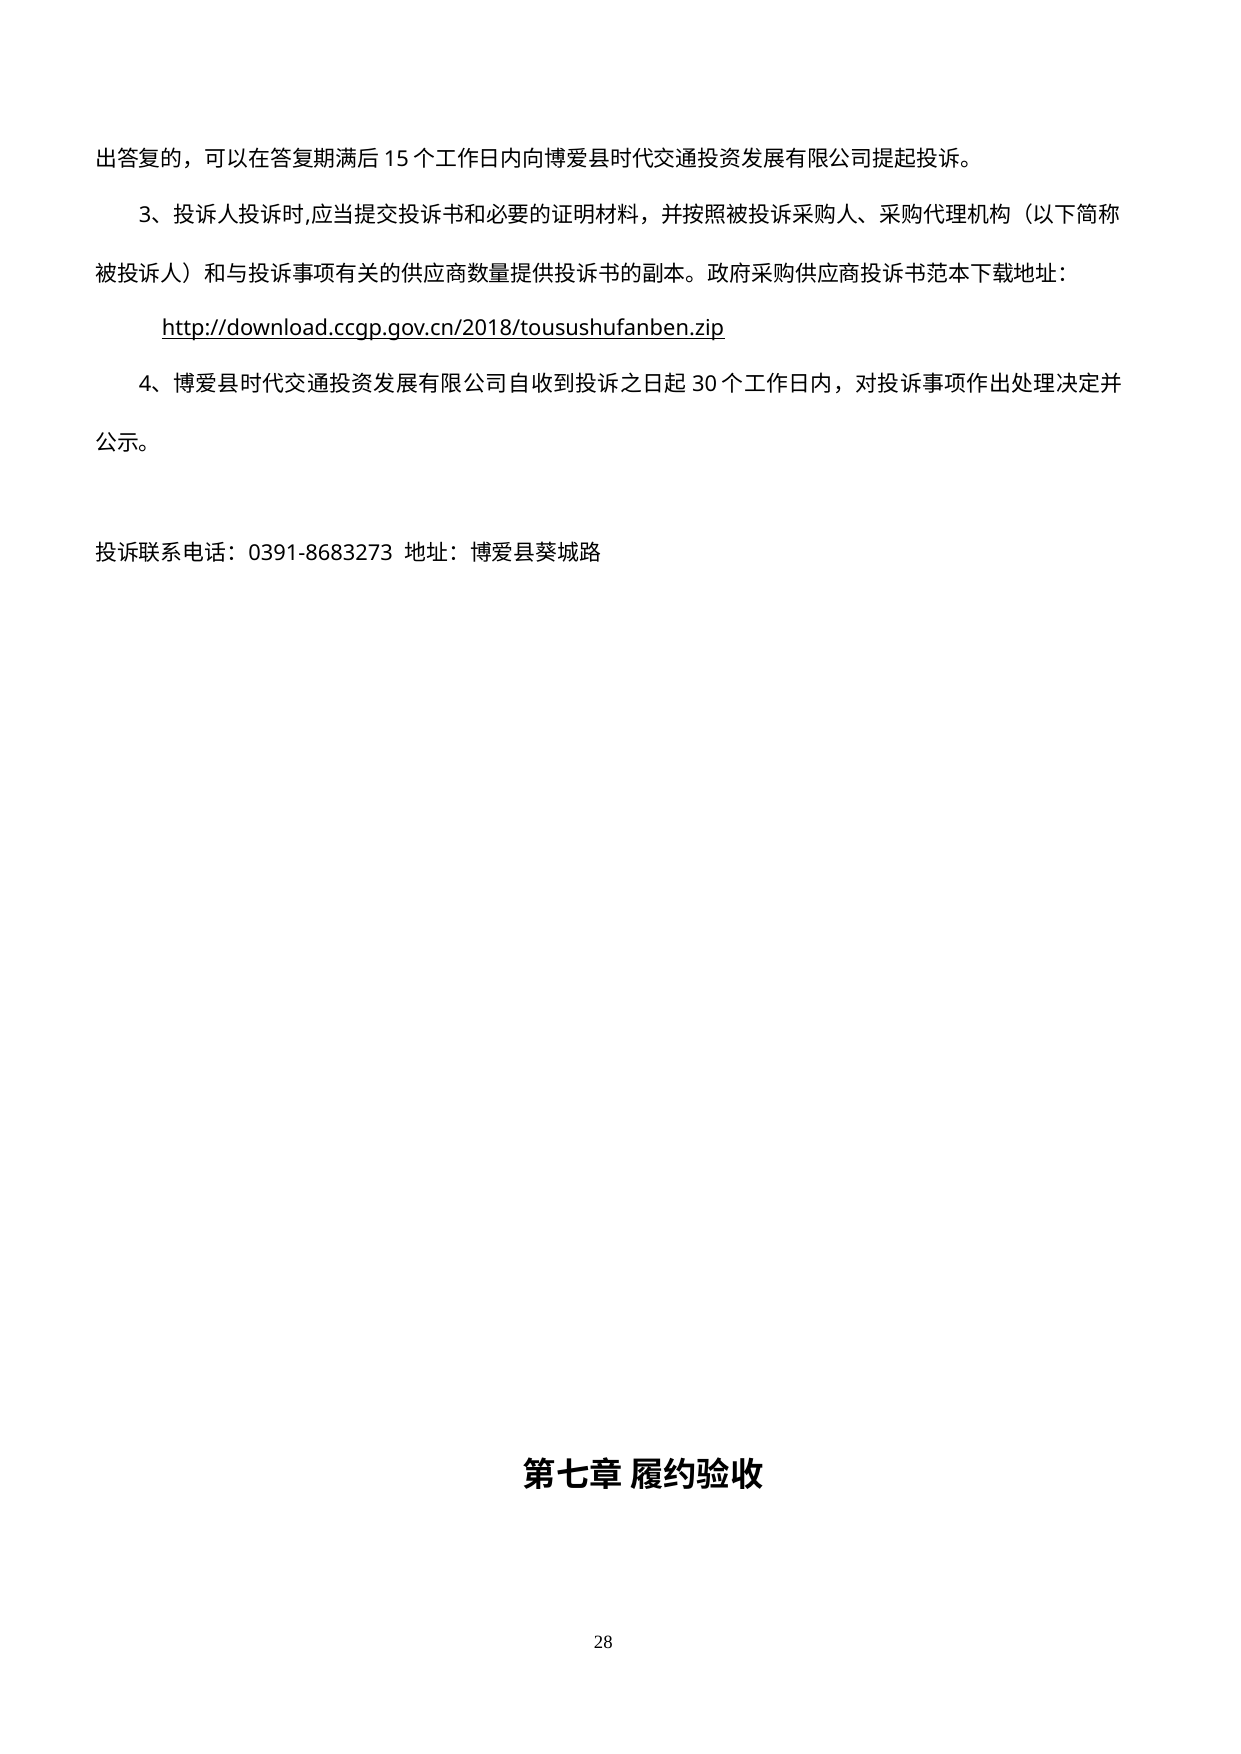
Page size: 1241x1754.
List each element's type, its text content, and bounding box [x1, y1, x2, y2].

text 第七章 履约验收 [95, 1432, 1124, 1511]
text http://download.ccgp.gov.cn/2018/tousushufanben.zip [95, 307, 1124, 347]
text 3、投诉人投诉时,应当提交投诉书和必要的证明材料，并按照被投诉采购人、采购代理机构（以下简称被投诉人）和与投诉事项有关的供应商数量提供投诉书的副本。政府采购供应商投诉书范本下载地址： [95, 193, 1124, 292]
text 投诉联系电话：0391-8683273 地址：博爱县葵城路 [95, 531, 1124, 571]
list 博爱县时代交通投资发展有限公司自收到投诉之日起30个工作日内，对投诉事项作出处理决定并公示。 [95, 362, 1124, 461]
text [95, 137, 1124, 177]
